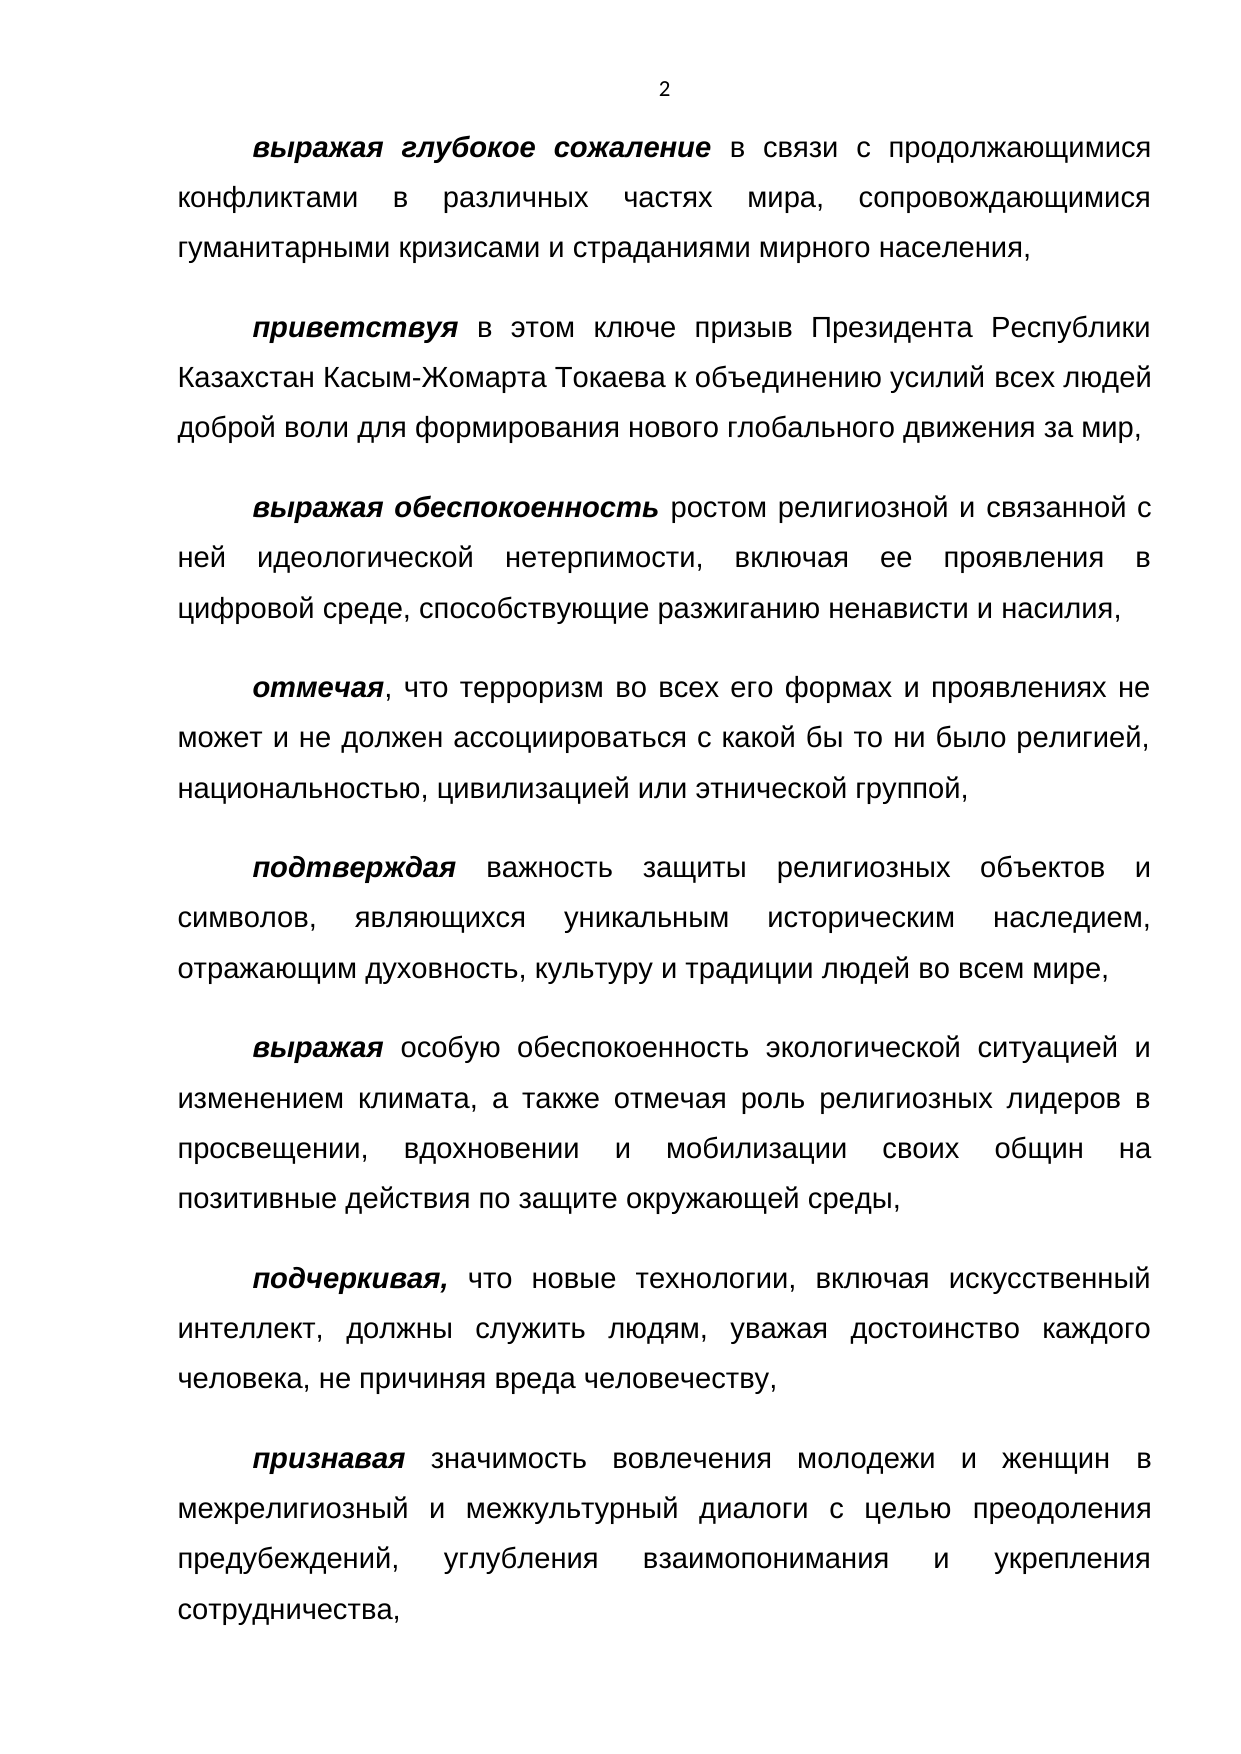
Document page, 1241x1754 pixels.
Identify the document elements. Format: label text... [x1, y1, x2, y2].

text приветствуя в этом ключе призыв Президента Республики Казахстан Касым-Жомарта Токаева к объединению усилий всех людей доброй воли для формирования нового глобального движения за мир, [177, 310, 1152, 444]
text признавая значимость вовлечения молодежи и женщин в межрелигиозный и межкультурный диалоги с целью преодоления предубеждений, углубления взаимопонимания и укрепления сотрудничества, [177, 1441, 1152, 1625]
text выражая особую обеспокоенность экологической ситуацией и изменением климата, а также отмечая роль религиозных лидеров в просвещении, вдохновении и мобилизации своих общин на позитивные действия по защите окружающей среды, [177, 1030, 1152, 1215]
text выражая глубокое сожаление в связи с продолжающимися конфликтами в различных частях мира, сопровождающимися гуманитарными кризисами и страданиями мирного населения, [177, 130, 1152, 264]
text подчеркивая, что новые технологии, включая искусственный интеллект, должны служить людям, уважая достоинство каждого человека, не причиняя вреда человечеству, [177, 1261, 1152, 1395]
text подтверждая важность защиты религиозных объектов и символов, являющихся уникальным историческим наследием, отражающим духовность, культуру и традиции людей во всем мире, [177, 850, 1152, 984]
text отмечая, что терроризм во всех его формах и проявлениях не может и не должен ассоциироваться с какой бы то ни было религией, национальностью, цивилизацией или этнической группой, [177, 670, 1152, 804]
text выражая обеспокоенность ростом религиозной и связанной с ней идеологической нетерпимости, включая ее проявления в цифровой среде, способствующие разжиганию ненависти и насилия, [177, 490, 1152, 624]
